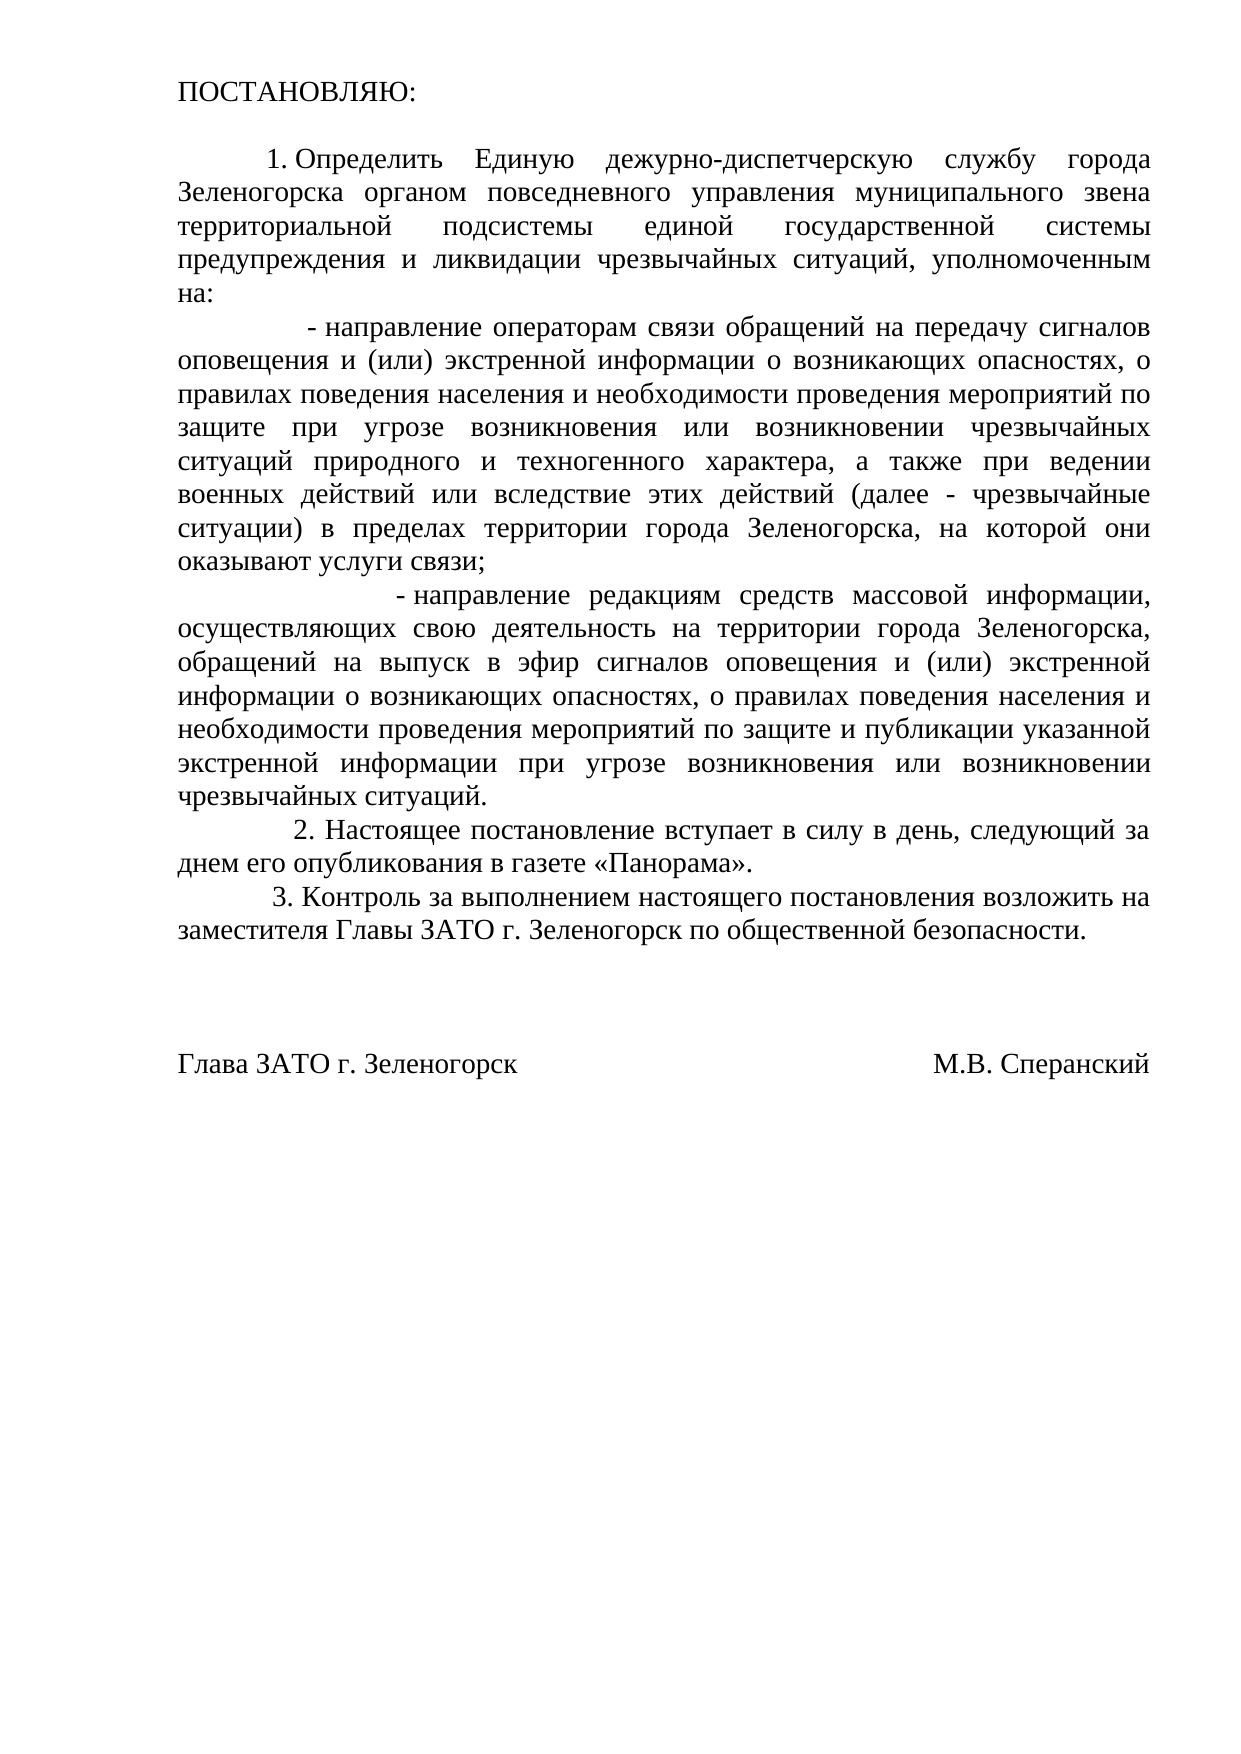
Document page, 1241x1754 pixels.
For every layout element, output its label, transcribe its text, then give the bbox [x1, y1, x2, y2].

list - направление редакциям средств массовой информации, осуществляющих свою деятельность на территории города Зеленогорска, обращений на выпуск в эфир сигналов оповещения и (или) экстренной информации о возникающих опасностях, о правилах поведения населения и необходимости проведения мероприятий по защите и публикации указанной экстренной информации при угрозе возникновения или возникновении чрезвычайных ситуаций. [177, 577, 1152, 812]
list 2. Настоящее постановление вступает в силу в день, следующий за днем его опубликования в газете «Панорама». [177, 812, 1152, 879]
text Глава ЗАТО г. Зеленогорск М.В. Сперанский [177, 1047, 1152, 1080]
list 3. Контроль за выполнением настоящего постановления возложить на заместителя Главы ЗАТО г. Зеленогорск по общественной безопасности. [177, 879, 1152, 946]
list Определить Единую дежурно-диспетчерскую службу города Зеленогорска органом повседневного управления муниципального звена территориальной подсистемы единой государственной системы предупреждения и ликвидации чрезвычайных ситуаций, уполномоченным на: [177, 141, 1152, 309]
list - направление операторам связи обращений на передачу сигналов оповещения и (или) экстренной информации о возникающих опасностях, о правилах поведения населения и необходимости проведения мероприятий по защите при угрозе возникновения или возникновении чрезвычайных ситуаций природного и техногенного характера, а также при ведении военных действий или вследствие этих действий (далее - чрезвычайные ситуации) в пределах территории города Зеленогорска, на которой они оказывают услуги связи; [177, 309, 1152, 577]
text ПОСТАНОВЛЯЮ: [177, 74, 1152, 107]
